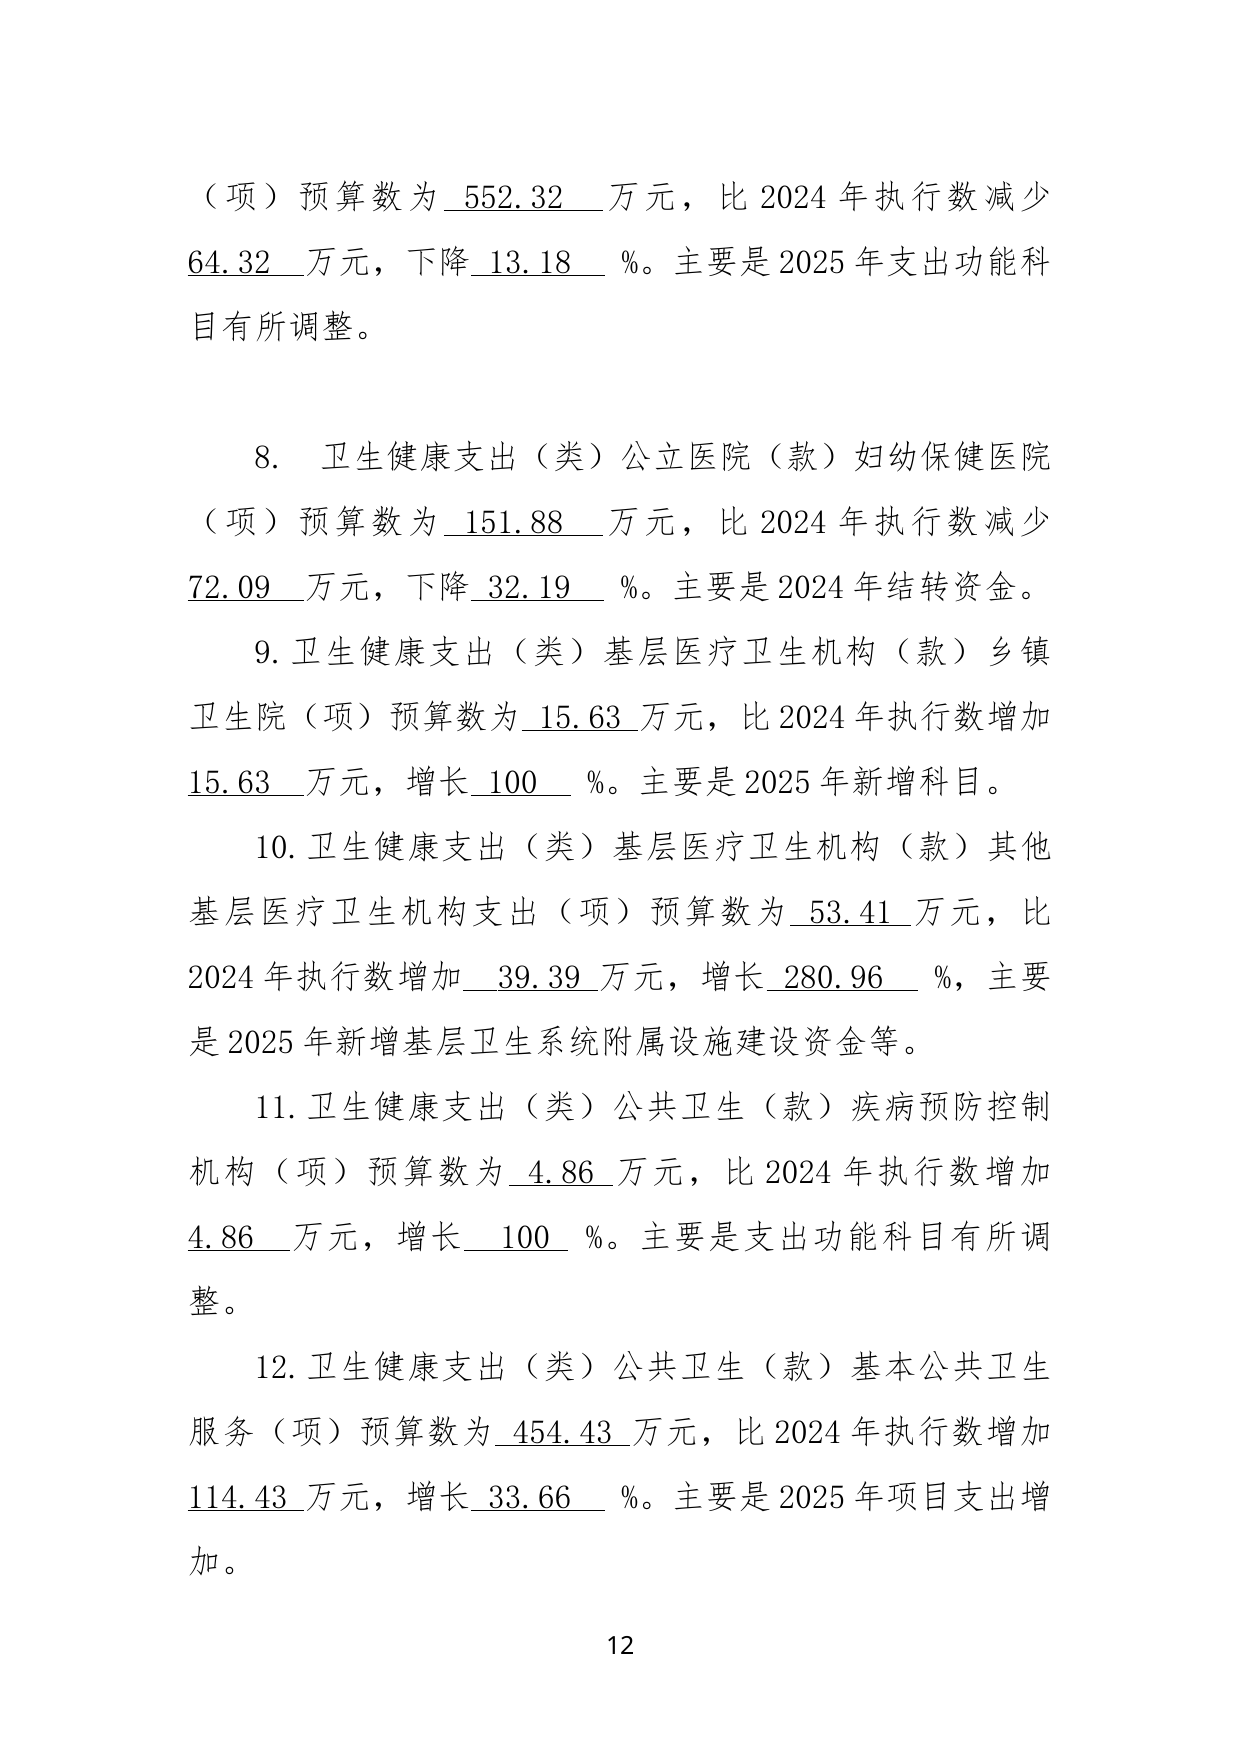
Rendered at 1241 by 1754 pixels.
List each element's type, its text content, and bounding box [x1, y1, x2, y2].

list 9.卫生健康支出（类）基层医疗卫生机构（款）乡镇卫生院（项）预算数为 15.63 万元，比2024年执行数增加 15.63 万元，增长 100 %。主要是2025年新增科目。 [187, 617, 1053, 812]
text 12.卫生健康支出（类）公共卫生（款）基本公共卫生服务（项）预算数为 454.43 万元，比2024年执行数增加 114.43 万元，增长 33.66 %。主要是2025年项目支出增加。 [187, 1332, 1053, 1592]
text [187, 162, 1053, 357]
text 10.卫生健康支出（类）基层医疗卫生机构（款）其他基层医疗卫生机构支出（项）预算数为 53.41 万元，比2024年执行数增加 39.39 万元，增长 280.96 %，主要是2025年新增基层卫生系统附属设施建设资金等。 [187, 812, 1053, 1072]
list 卫生健康支出（类）公立医院（款）妇幼保健医院（项）预算数为 151.88 万元，比2024年执行数减少 72.09 万元，下降 32.19 %。主要是2024年结转资金。 [187, 422, 1053, 617]
text 11.卫生健康支出（类）公共卫生（款）疾病预防控制机构（项）预算数为 4.86 万元，比2024年执行数增加 4.86 万元，增长 100 %。主要是支出功能科目有所调整。 [187, 1072, 1053, 1332]
